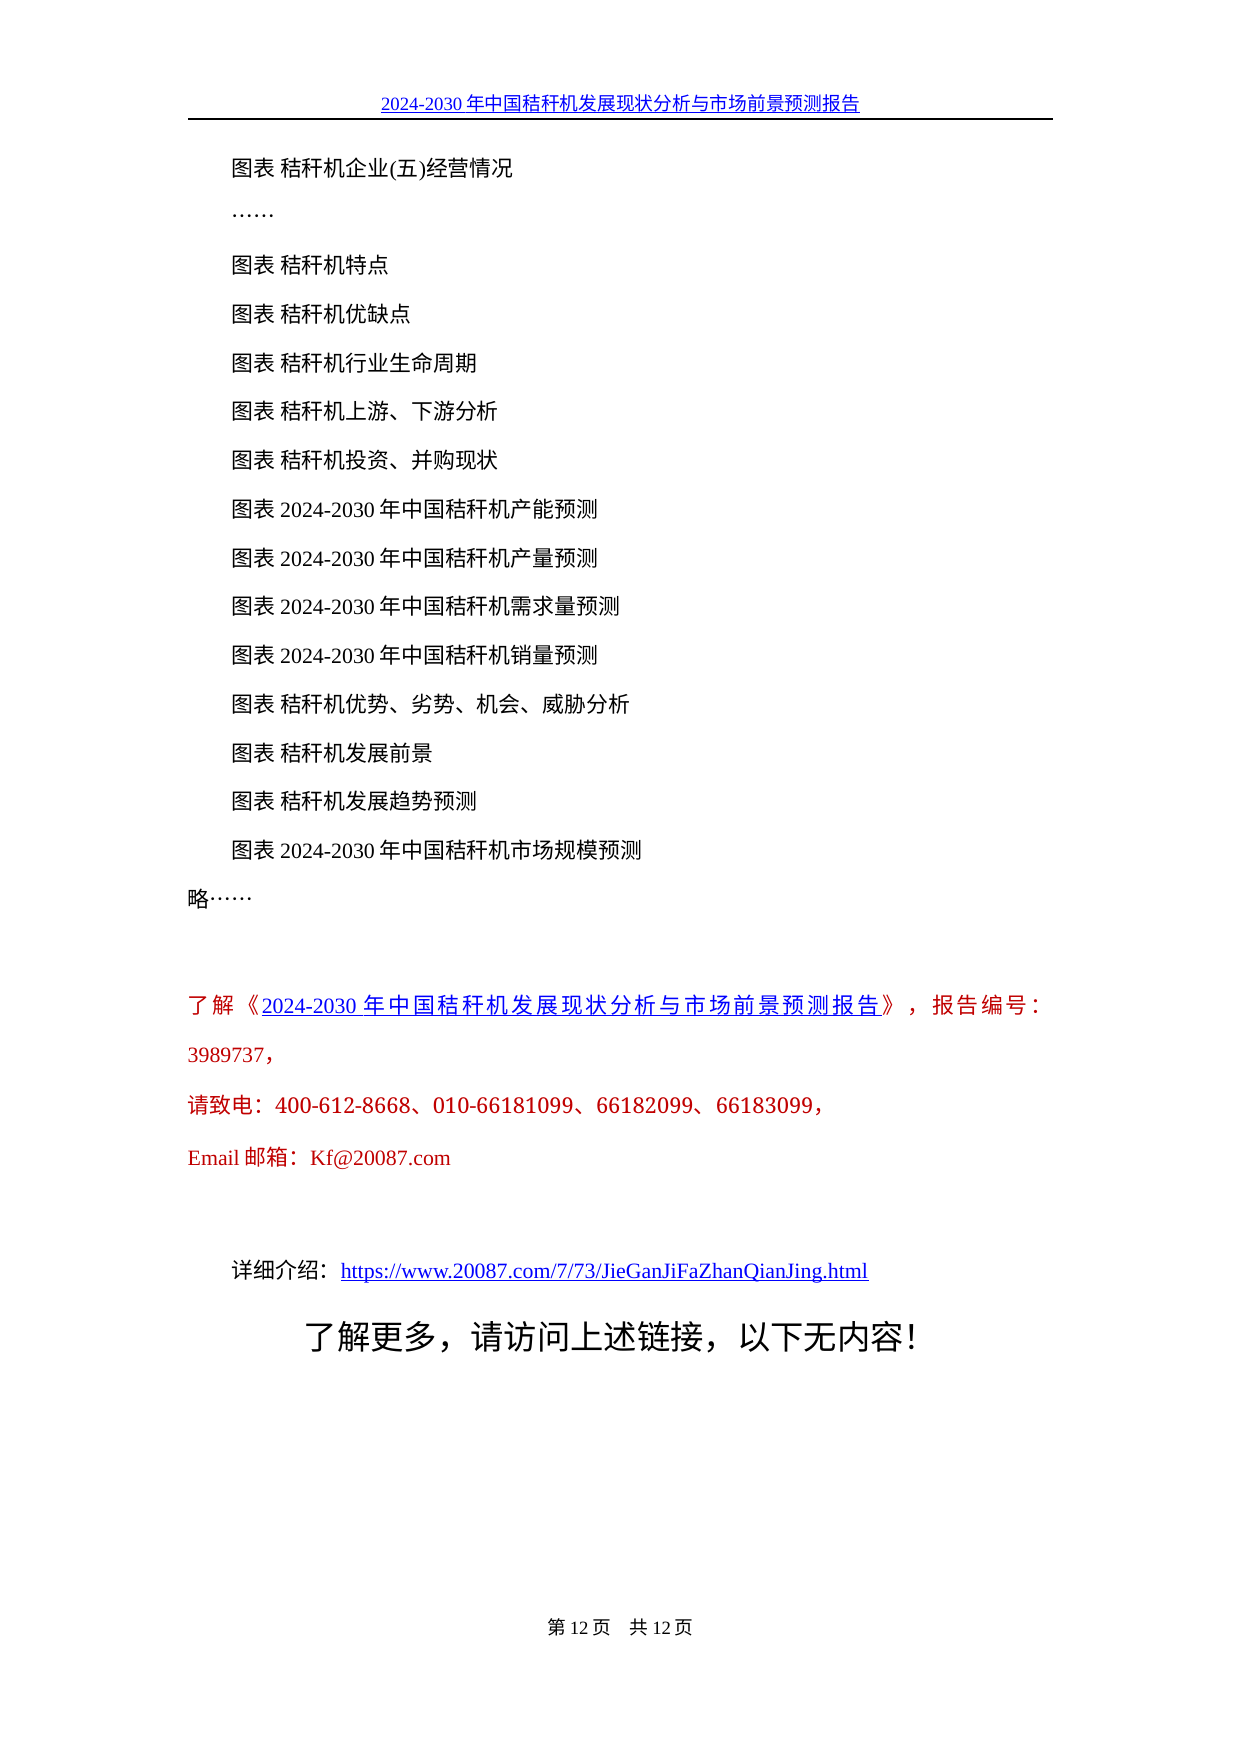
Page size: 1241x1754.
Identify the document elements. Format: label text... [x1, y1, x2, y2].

text 详细介绍：https://www.20087.com/7/73/JieGanJiFaZhanQianJing.html [187, 1253, 1053, 1285]
text 请致电：400-612-8668、010-66181099、66182099、66183099， [187, 1088, 1053, 1121]
text Email邮箱：Kf@20087.com [187, 1140, 1053, 1172]
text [187, 150, 1053, 914]
title 了解更多，请访问上述链接，以下无内容！ [187, 1303, 1053, 1368]
text 了解《2024-2030年中国秸秆机发展现状分析与市场前景预测报告》，报告编号：3989737， [187, 988, 1053, 1069]
